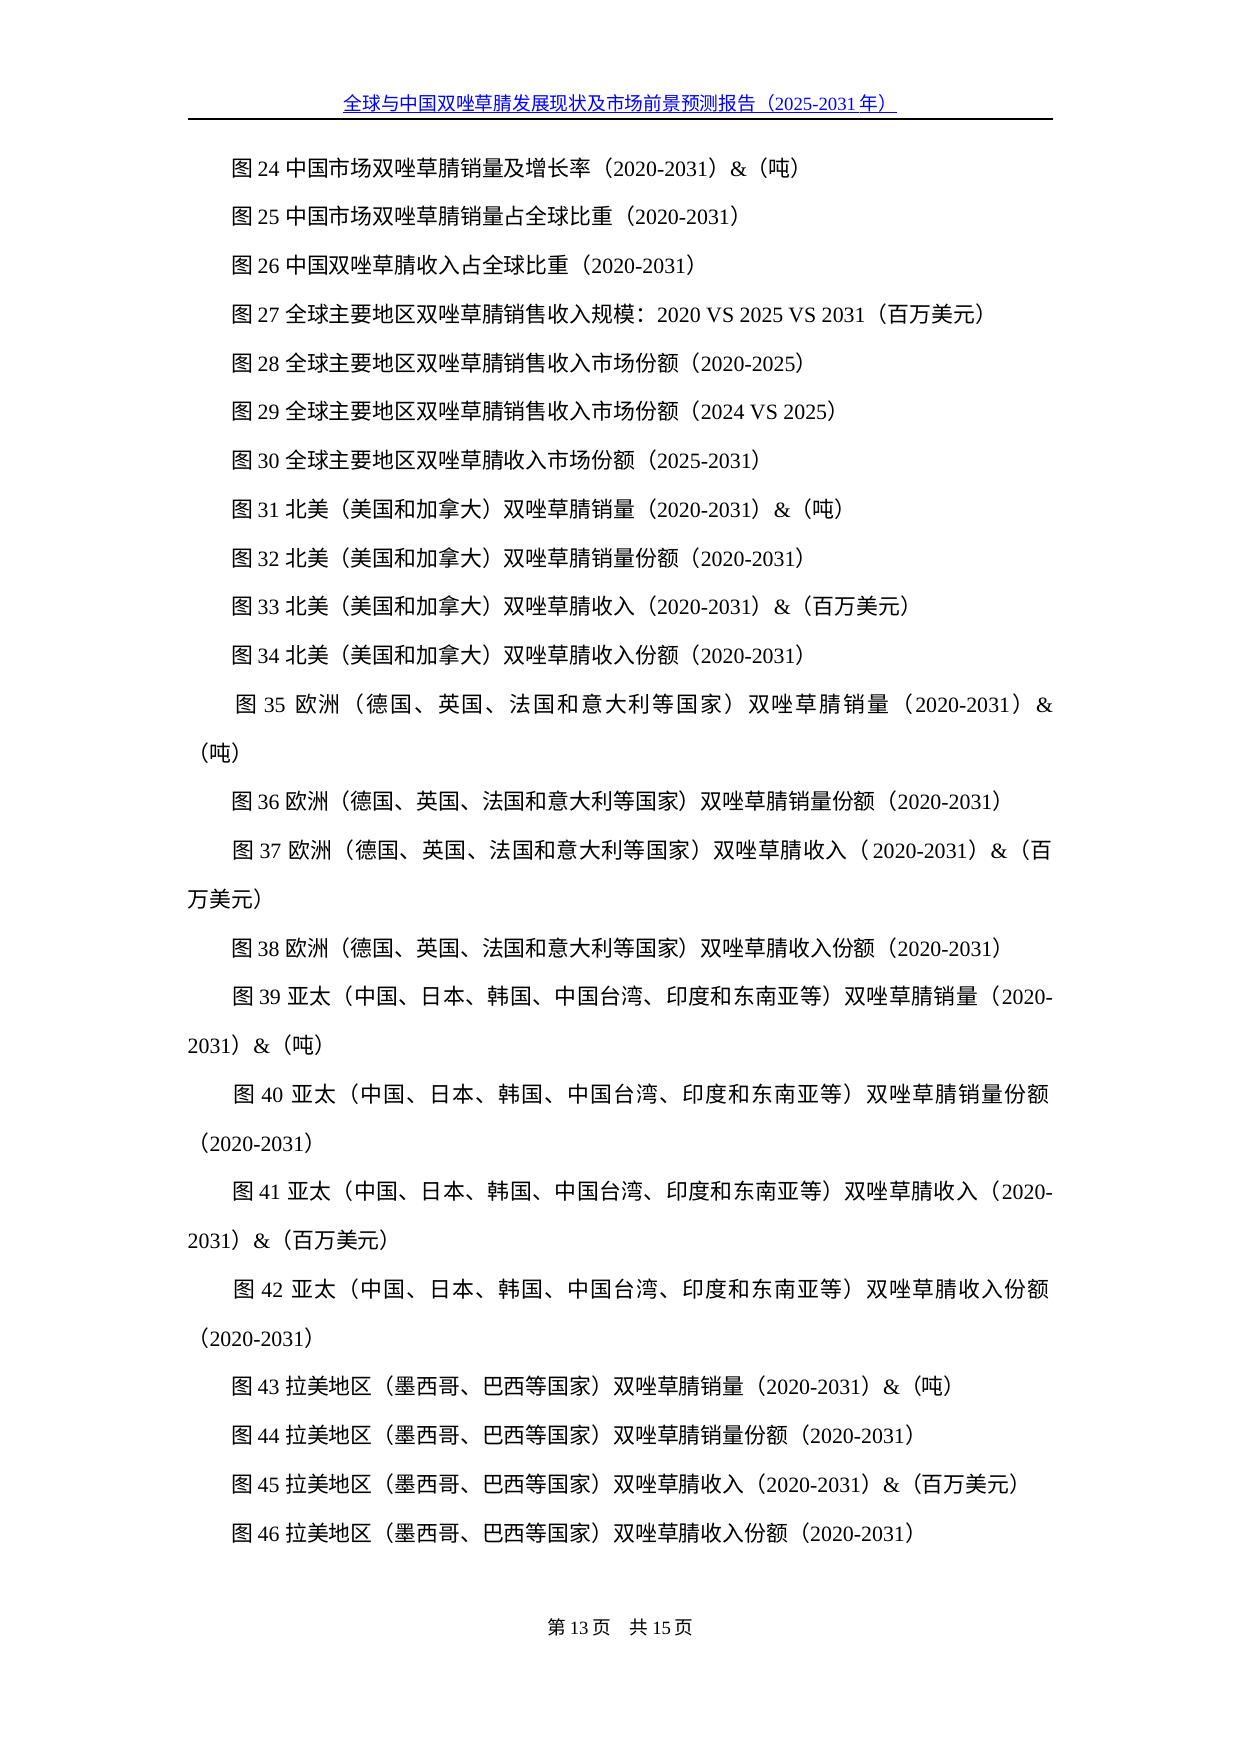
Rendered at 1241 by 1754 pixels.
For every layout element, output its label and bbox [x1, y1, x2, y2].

text [187, 150, 1053, 1548]
